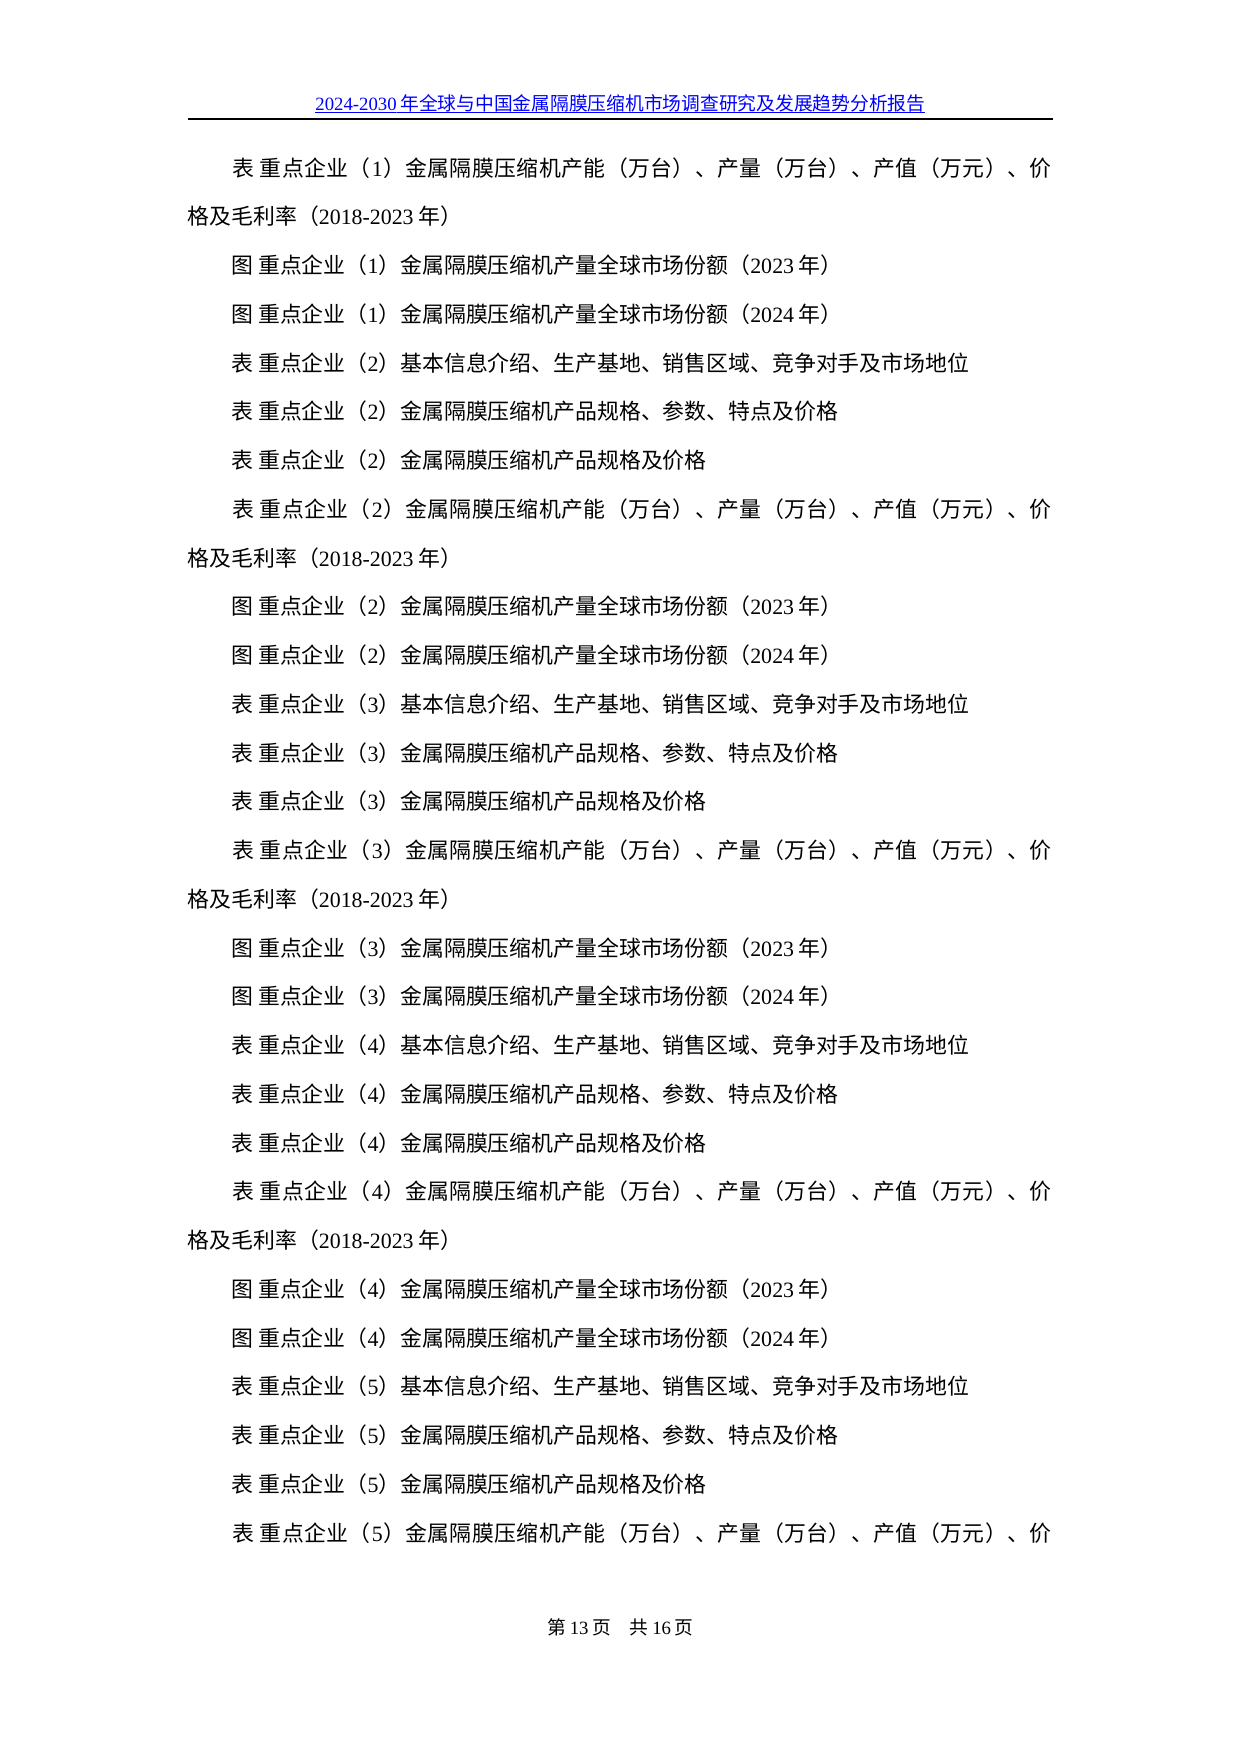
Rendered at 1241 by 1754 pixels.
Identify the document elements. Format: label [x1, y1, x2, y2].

text [187, 150, 1053, 1548]
